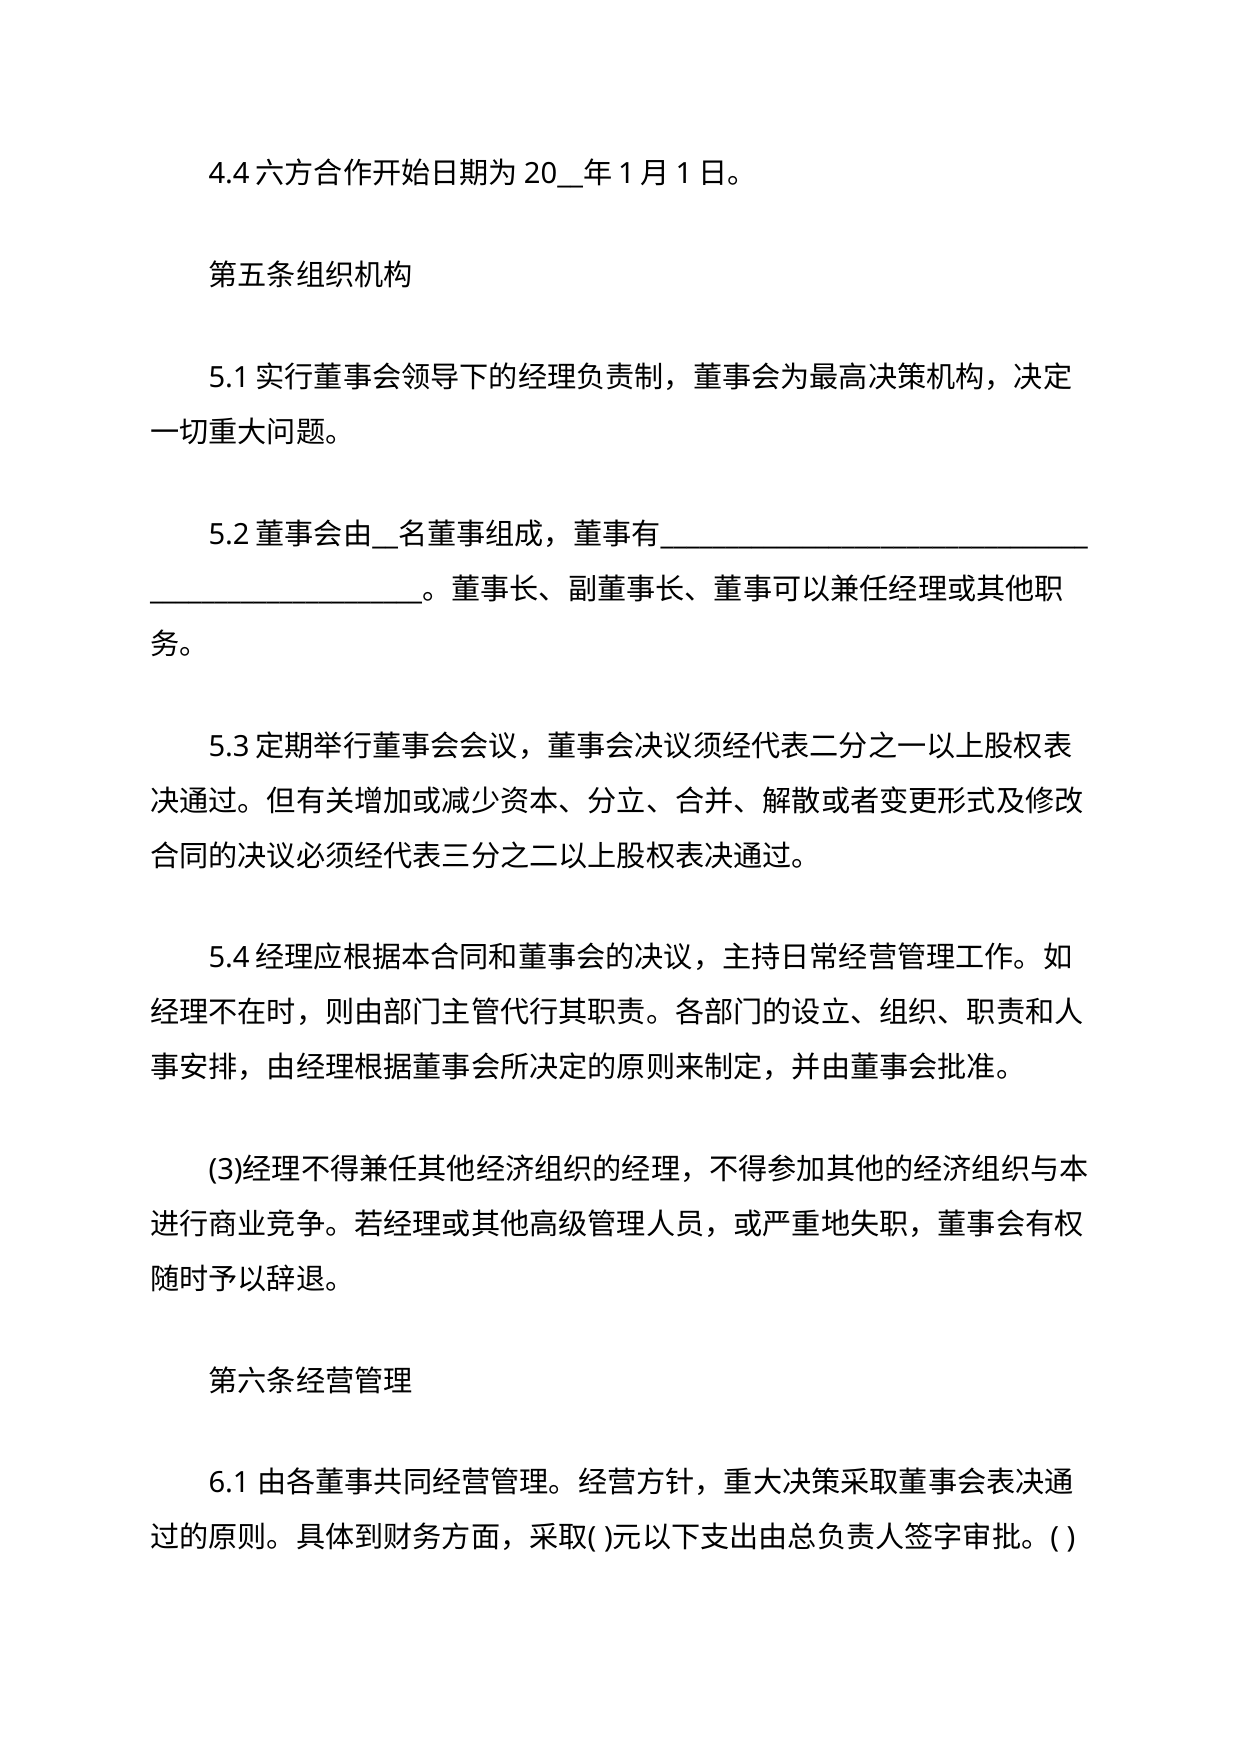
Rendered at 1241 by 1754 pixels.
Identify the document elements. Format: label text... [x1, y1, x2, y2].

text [150, 1459, 1090, 1556]
text 5.2董事会由__名董事组成，董事有______________________________________________________。董事长、副董事长、董事可以兼任经理或其他职务。 [150, 511, 1090, 663]
text 第六条经营管理 [150, 1357, 1090, 1399]
text 5.3定期举行董事会会议，董事会决议须经代表二分之一以上股权表决通过。但有关增加或减少资本、分立、合并、解散或者变更形式及修改合同的决议必须经代表三分之二以上股权表决通过。 [150, 722, 1090, 874]
text (3)经理不得兼任其他经济组织的经理，不得参加其他的经济组织与本进行商业竞争。若经理或其他高级管理人员，或严重地失职，董事会有权随时予以辞退。 [150, 1146, 1090, 1298]
text 4.4六方合作开始日期为20__年1月1日。 [150, 150, 1090, 192]
text 5.1实行董事会领导下的经理负责制，董事会为最高决策机构，决定一切重大问题。 [150, 354, 1090, 451]
text 5.4经理应根据本合同和董事会的决议，主持日常经营管理工作。如经理不在时，则由部门主管代行其职责。各部门的设立、组织、职责和人事安排，由经理根据董事会所决定的原则来制定，并由董事会批准。 [150, 934, 1090, 1086]
text 第五条组织机构 [150, 252, 1090, 294]
